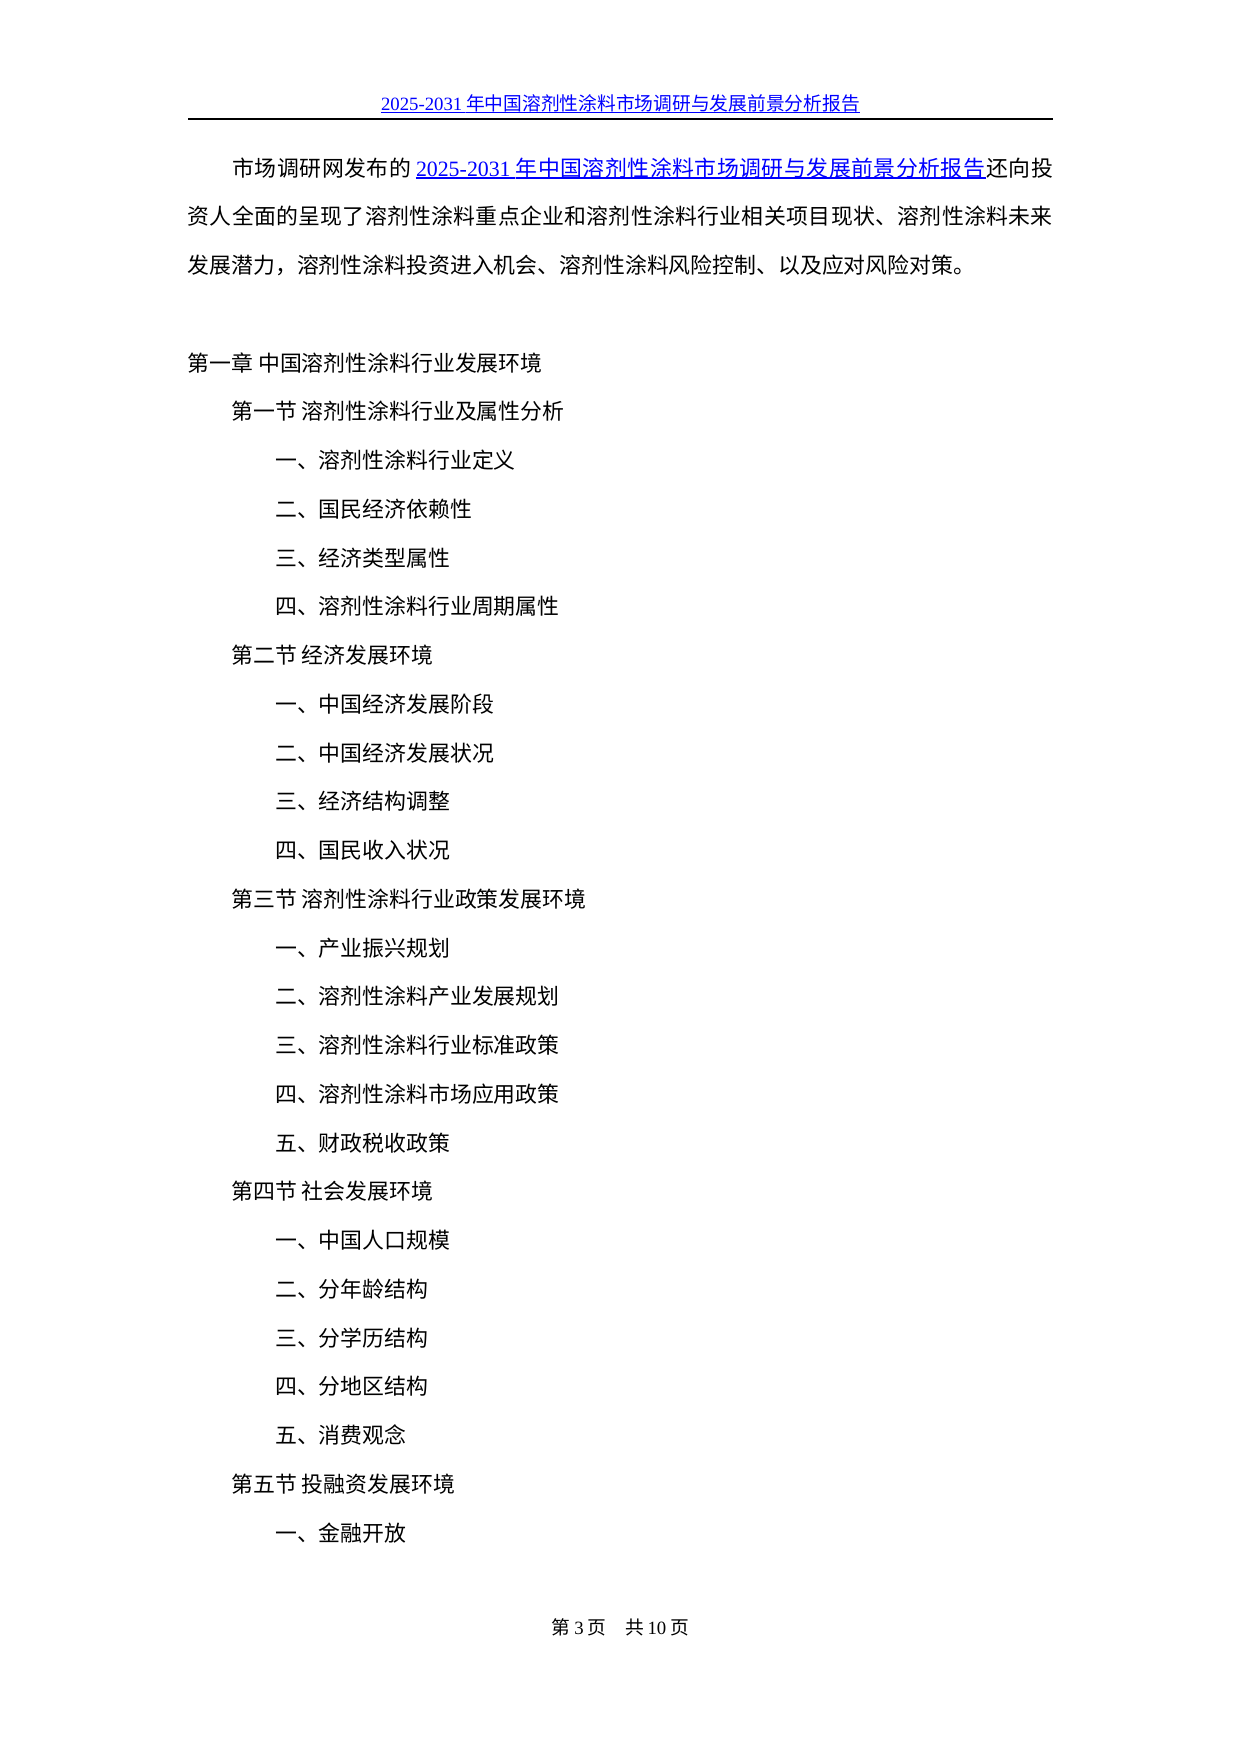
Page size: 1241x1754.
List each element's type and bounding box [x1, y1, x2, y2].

text [187, 150, 1053, 1548]
